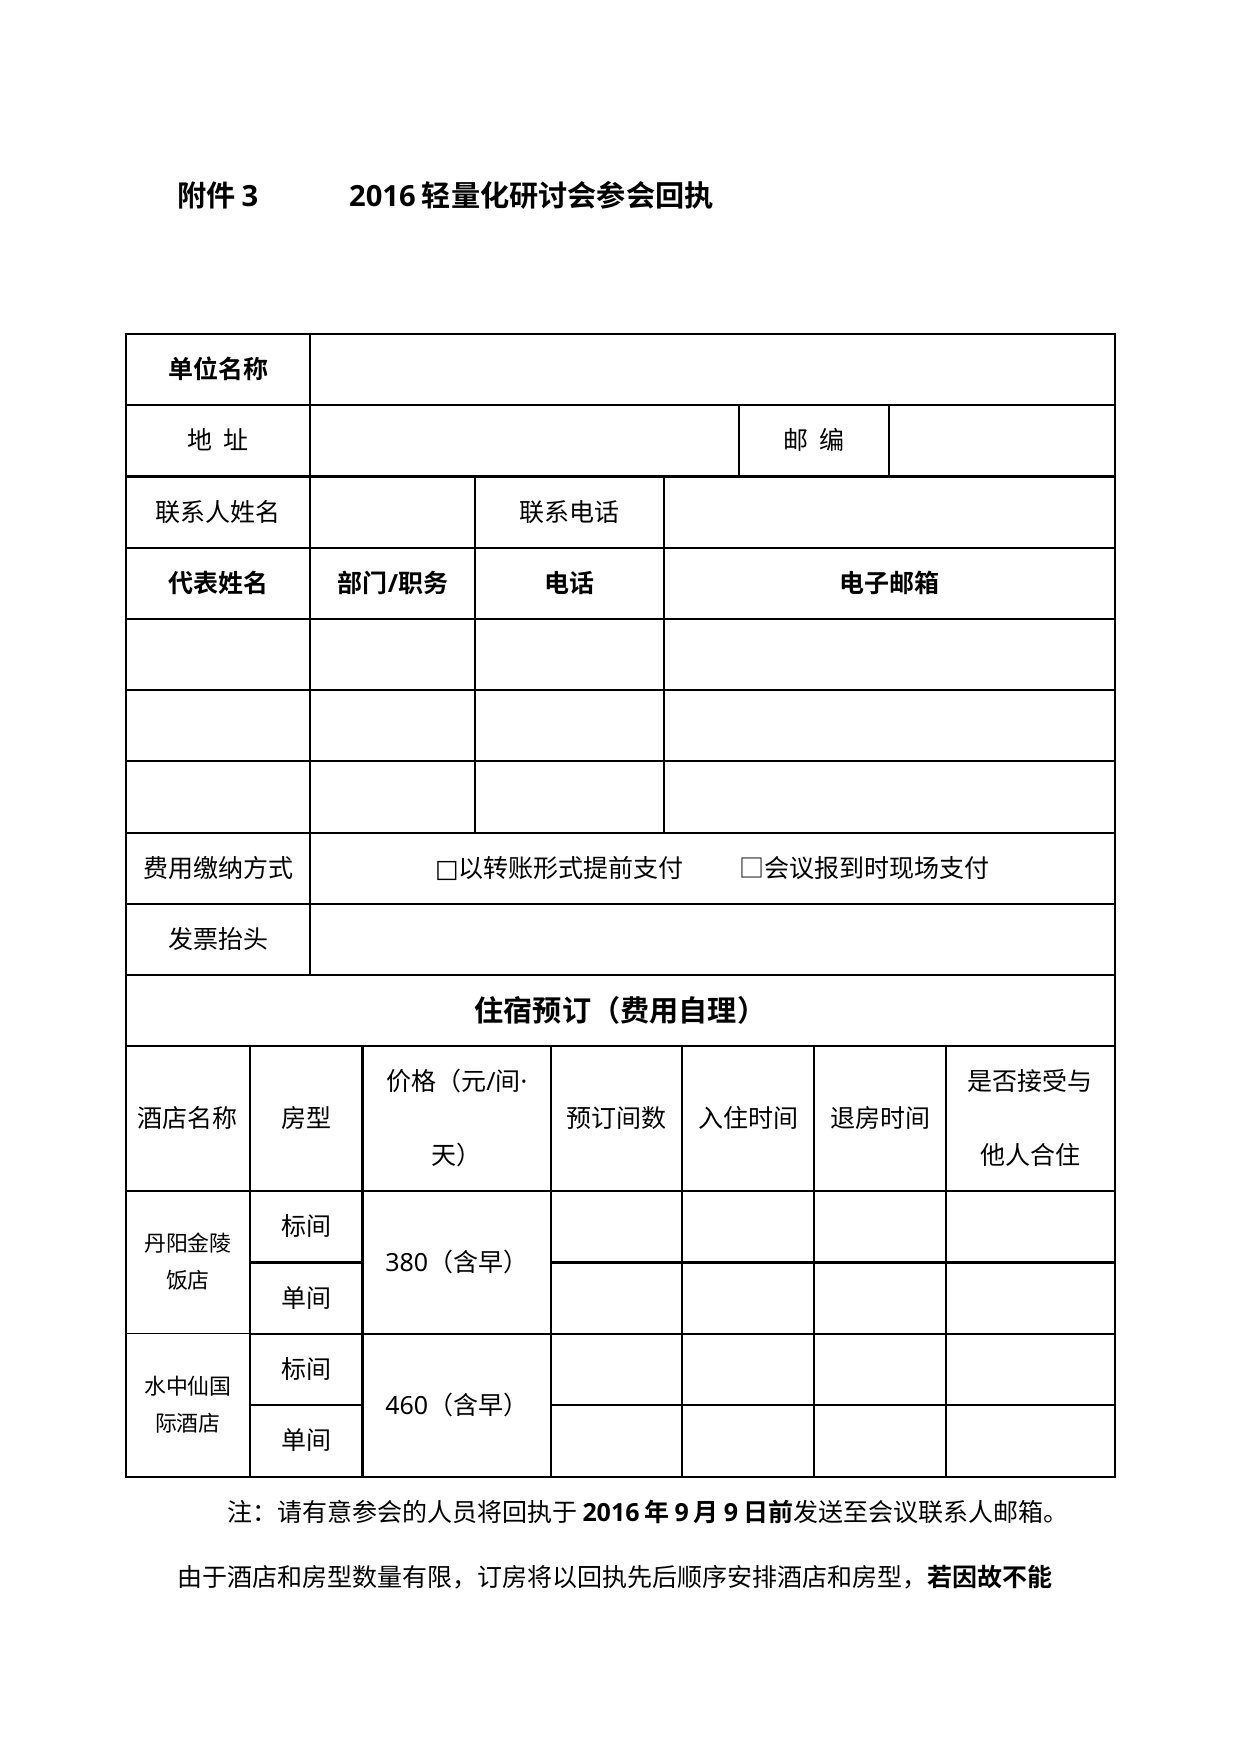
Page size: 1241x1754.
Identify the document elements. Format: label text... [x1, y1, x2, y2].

table_cell 邮 编 [740, 406, 888, 475]
table_cell [311, 620, 474, 689]
table_cell [890, 406, 1114, 475]
table_cell 预订间数 [552, 1047, 681, 1190]
table_cell 380（含早） [364, 1192, 550, 1333]
table_cell [683, 1264, 813, 1333]
table_cell [552, 1264, 681, 1333]
table_cell 单间 [251, 1406, 361, 1476]
table_cell □以转账形式提前支付 □会议报到时现场支付 [311, 834, 1114, 902]
table_cell [127, 620, 309, 689]
table_cell [552, 1335, 681, 1404]
table_cell 单间 [251, 1264, 361, 1333]
table_cell [815, 1335, 945, 1404]
table_cell 代表姓名 [127, 549, 309, 617]
table_cell [311, 762, 474, 832]
table_cell [665, 691, 1114, 760]
table_cell [476, 620, 663, 689]
table_cell 电话 [476, 549, 663, 617]
table_cell [665, 478, 1114, 547]
table_cell 发票抬头 [127, 905, 309, 974]
table_cell [815, 1192, 945, 1261]
table_cell 标间 [251, 1335, 361, 1404]
table_cell 费用缴纳方式 [127, 834, 309, 902]
table_cell 部门/职务 [311, 549, 474, 617]
table_cell 丹阳金陵饭店 [127, 1192, 249, 1333]
table_cell [552, 1192, 681, 1261]
table_cell 标间 [251, 1192, 361, 1261]
table_cell [665, 762, 1114, 832]
table_cell [476, 762, 663, 832]
table_cell 联系人姓名 [127, 478, 309, 547]
table_cell [311, 691, 474, 760]
table_cell [311, 406, 738, 475]
table_cell [127, 762, 309, 832]
table_cell 退房时间 [815, 1047, 945, 1190]
table_cell [552, 1406, 681, 1476]
table_cell [683, 1406, 813, 1476]
table_cell [127, 691, 309, 760]
table_cell 联系电话 [476, 478, 663, 547]
table_cell [683, 1192, 813, 1261]
table_cell 价格（元/间·天） [364, 1047, 550, 1190]
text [177, 1478, 1063, 1608]
table_cell [947, 1192, 1114, 1261]
table_cell [311, 478, 474, 547]
text 附件3 2016轻量化研讨会参会回执 [177, 162, 1063, 227]
table_header [311, 335, 1114, 404]
table_cell [683, 1335, 813, 1404]
table_cell 酒店名称 [127, 1047, 249, 1190]
table_cell [815, 1264, 945, 1333]
table_cell [947, 1264, 1114, 1333]
table_cell 是否接受与他人合住 [947, 1047, 1114, 1190]
table_cell 电子邮箱 [665, 549, 1114, 617]
table_header 单位名称 [127, 335, 309, 404]
table_cell [311, 905, 1114, 974]
table_cell 水中仙国际酒店 [127, 1334, 249, 1476]
table_cell [947, 1406, 1114, 1476]
table_cell 460（含早） [364, 1335, 550, 1476]
table_cell 房型 [251, 1047, 361, 1190]
table_cell [947, 1335, 1114, 1404]
table_cell 住宿预订（费用自理） [127, 976, 1114, 1044]
table_cell 入住时间 [683, 1047, 813, 1190]
table_cell [815, 1406, 945, 1476]
table_cell [476, 691, 663, 760]
table_cell [665, 620, 1114, 689]
table_cell 地 址 [127, 406, 309, 475]
